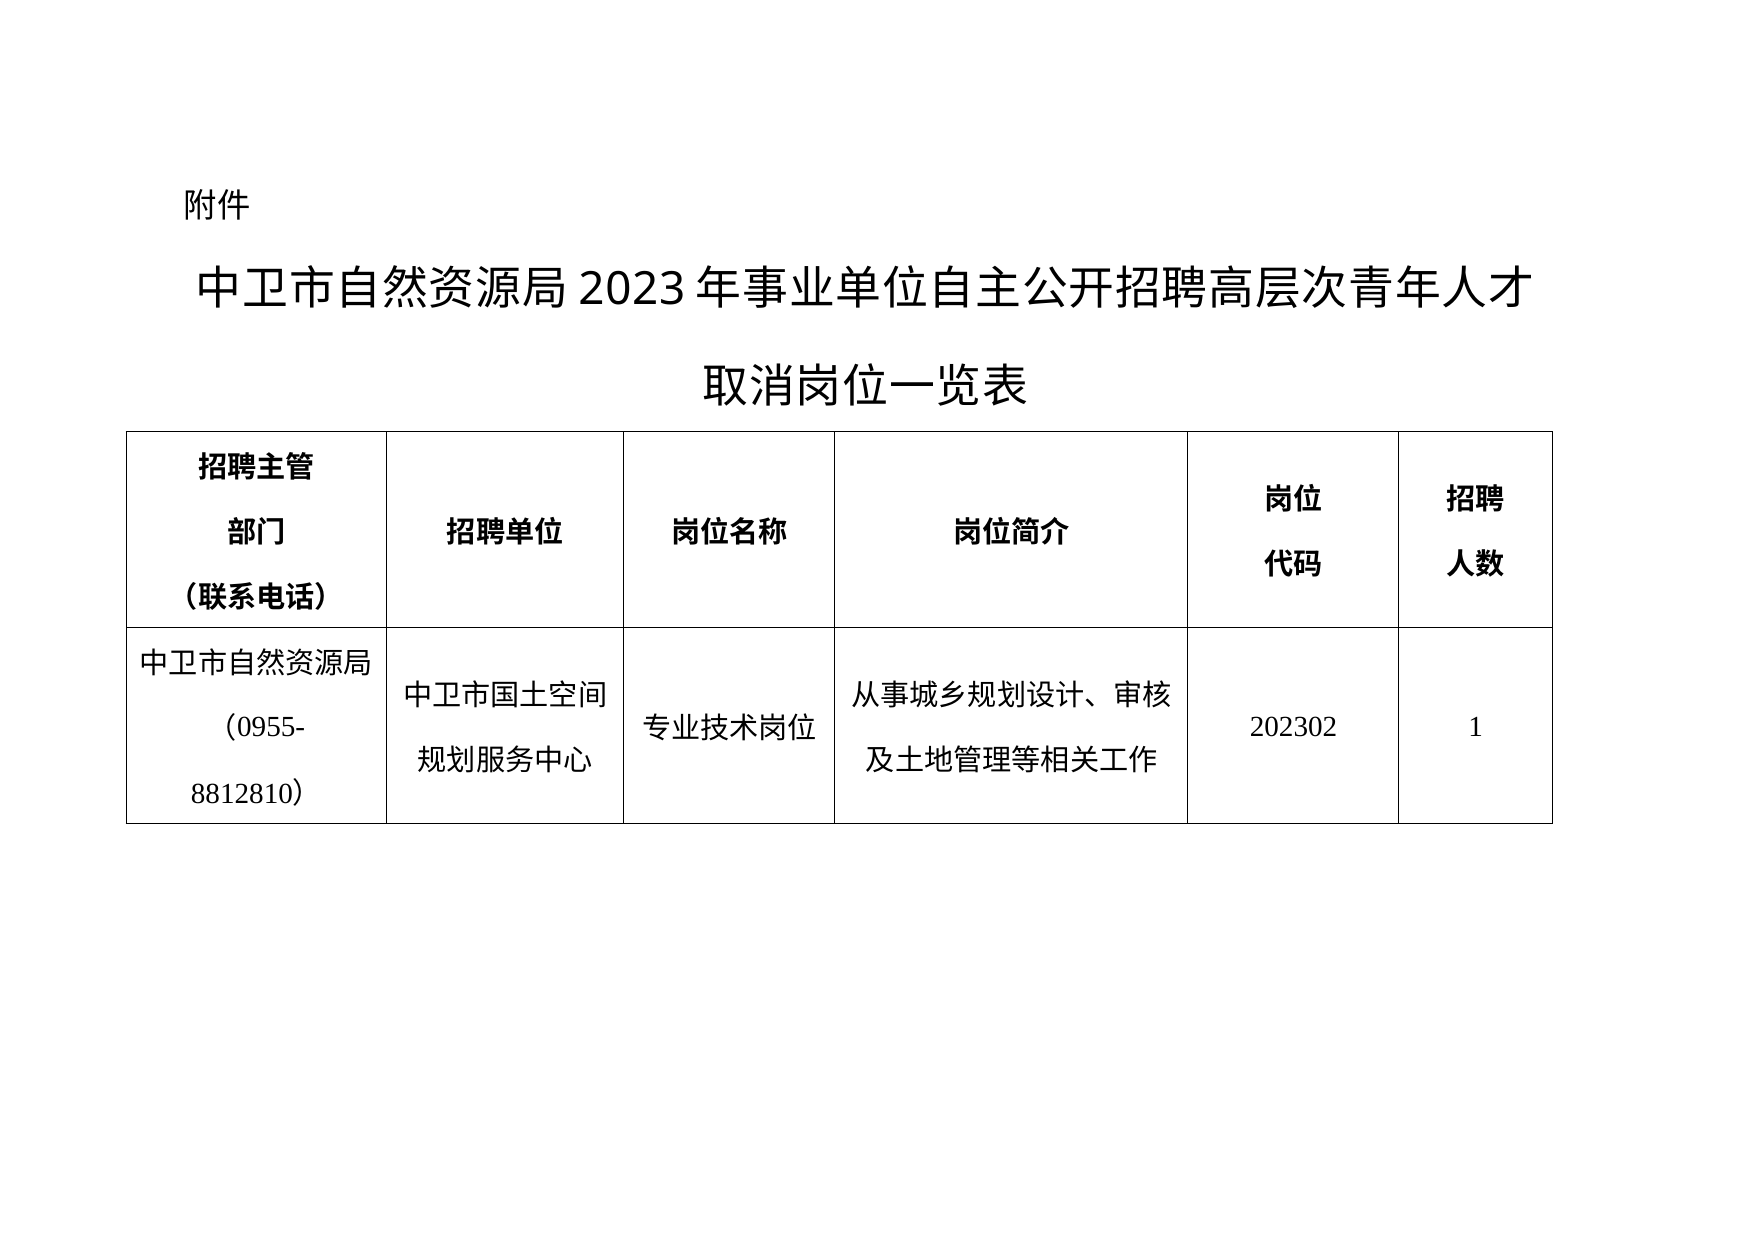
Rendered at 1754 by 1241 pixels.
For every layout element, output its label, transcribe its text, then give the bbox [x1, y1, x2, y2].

table_cell 1 [1399, 628, 1552, 823]
table_header 岗位简介 [835, 432, 1187, 627]
table_header 招聘 人数 [1399, 432, 1552, 627]
table_cell 从事城乡规划设计、审核及土地管理等相关工作 [835, 628, 1187, 823]
table_cell 专业技术岗位 [624, 628, 834, 823]
table_cell 中卫市自然资源局 （0955- 8812810） [127, 628, 386, 823]
table_cell 中卫市国土空间规划服务中心 [387, 628, 623, 823]
text 中卫市自然资源局2023年事业单位自主公开招聘高层次青年人才取消岗位一览表 [183, 236, 1547, 431]
table_header 招聘主管 部门 （联系电话） [127, 432, 386, 627]
table_header 岗位名称 [624, 432, 834, 627]
text 附件 [183, 171, 1547, 236]
table_cell 202302 [1188, 628, 1398, 823]
table_header 招聘单位 [387, 432, 623, 627]
table_header 岗位 代码 [1188, 432, 1398, 627]
